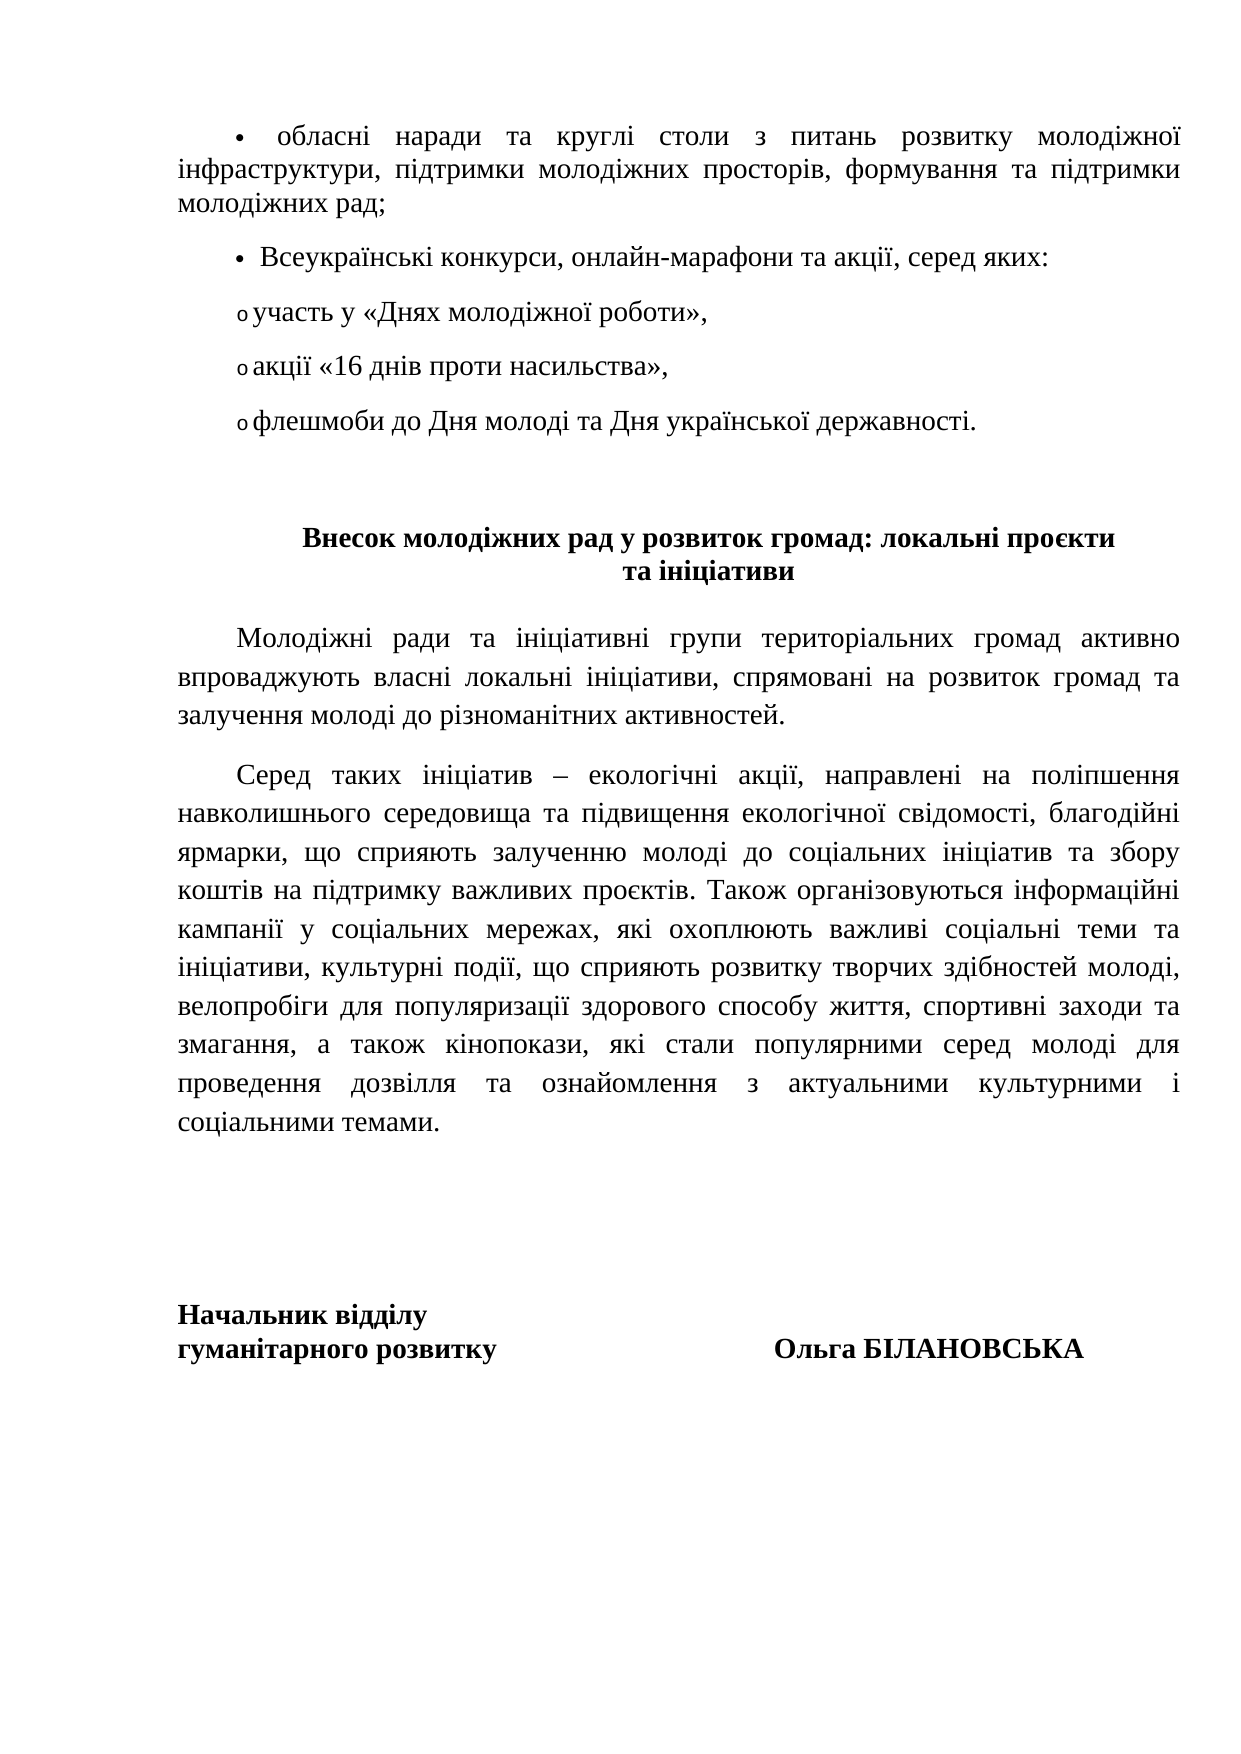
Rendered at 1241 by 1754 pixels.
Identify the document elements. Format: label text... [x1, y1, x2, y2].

text Внесок молодіжних рад у розвиток громад: локальні проєкти [177, 520, 1181, 553]
list флешмоби до Дня молоді та Дня української державності. [177, 403, 1181, 436]
text та ініціативи [177, 553, 1181, 587]
text Серед таких ініціатив – екологічні акції, направлені на поліпшення навколишнього середовища та підвищення екологічної свідомості, благодійні ярмарки, що сприяють залученню молоді до соціальних ініціатив та збору коштів на підтримку важливих проєктів. Також організовуються інформаційні кампанії у соціальних мережах, які охоплюють важливі соціальні теми та ініціативи, культурні події, що сприяють розвитку творчих здібностей молоді, велопробіги для популяризації здорового способу життя, спортивні заходи та змагання, а також кінопокази, які стали популярними серед молоді для проведення дозвілля та ознайомлення з актуальними культурними і соціальними темами. [177, 757, 1181, 1137]
text гуманітарного розвитку Ольга БІЛАНОВСЬКА [177, 1331, 1181, 1364]
list участь у «Днях молодіжної роботи», [177, 294, 1181, 327]
text Молодіжні ради та ініціативні групи територіальних громад активно впроваджують власні локальні ініціативи, спрямовані на розвиток громад та залучення молоді до різноманітних активностей. [177, 620, 1181, 731]
text Начальник відділу [177, 1297, 1181, 1331]
list обласні наради та круглі столи з питань розвитку молодіжної інфраструктури, підтримки молодіжних просторів, формування та підтримки молодіжних рад; [177, 118, 1181, 219]
list акції «16 днів проти насильства», [177, 348, 1181, 382]
list Всеукраїнські конкурси, онлайн-марафони та акції, серед яких: [177, 239, 1181, 273]
